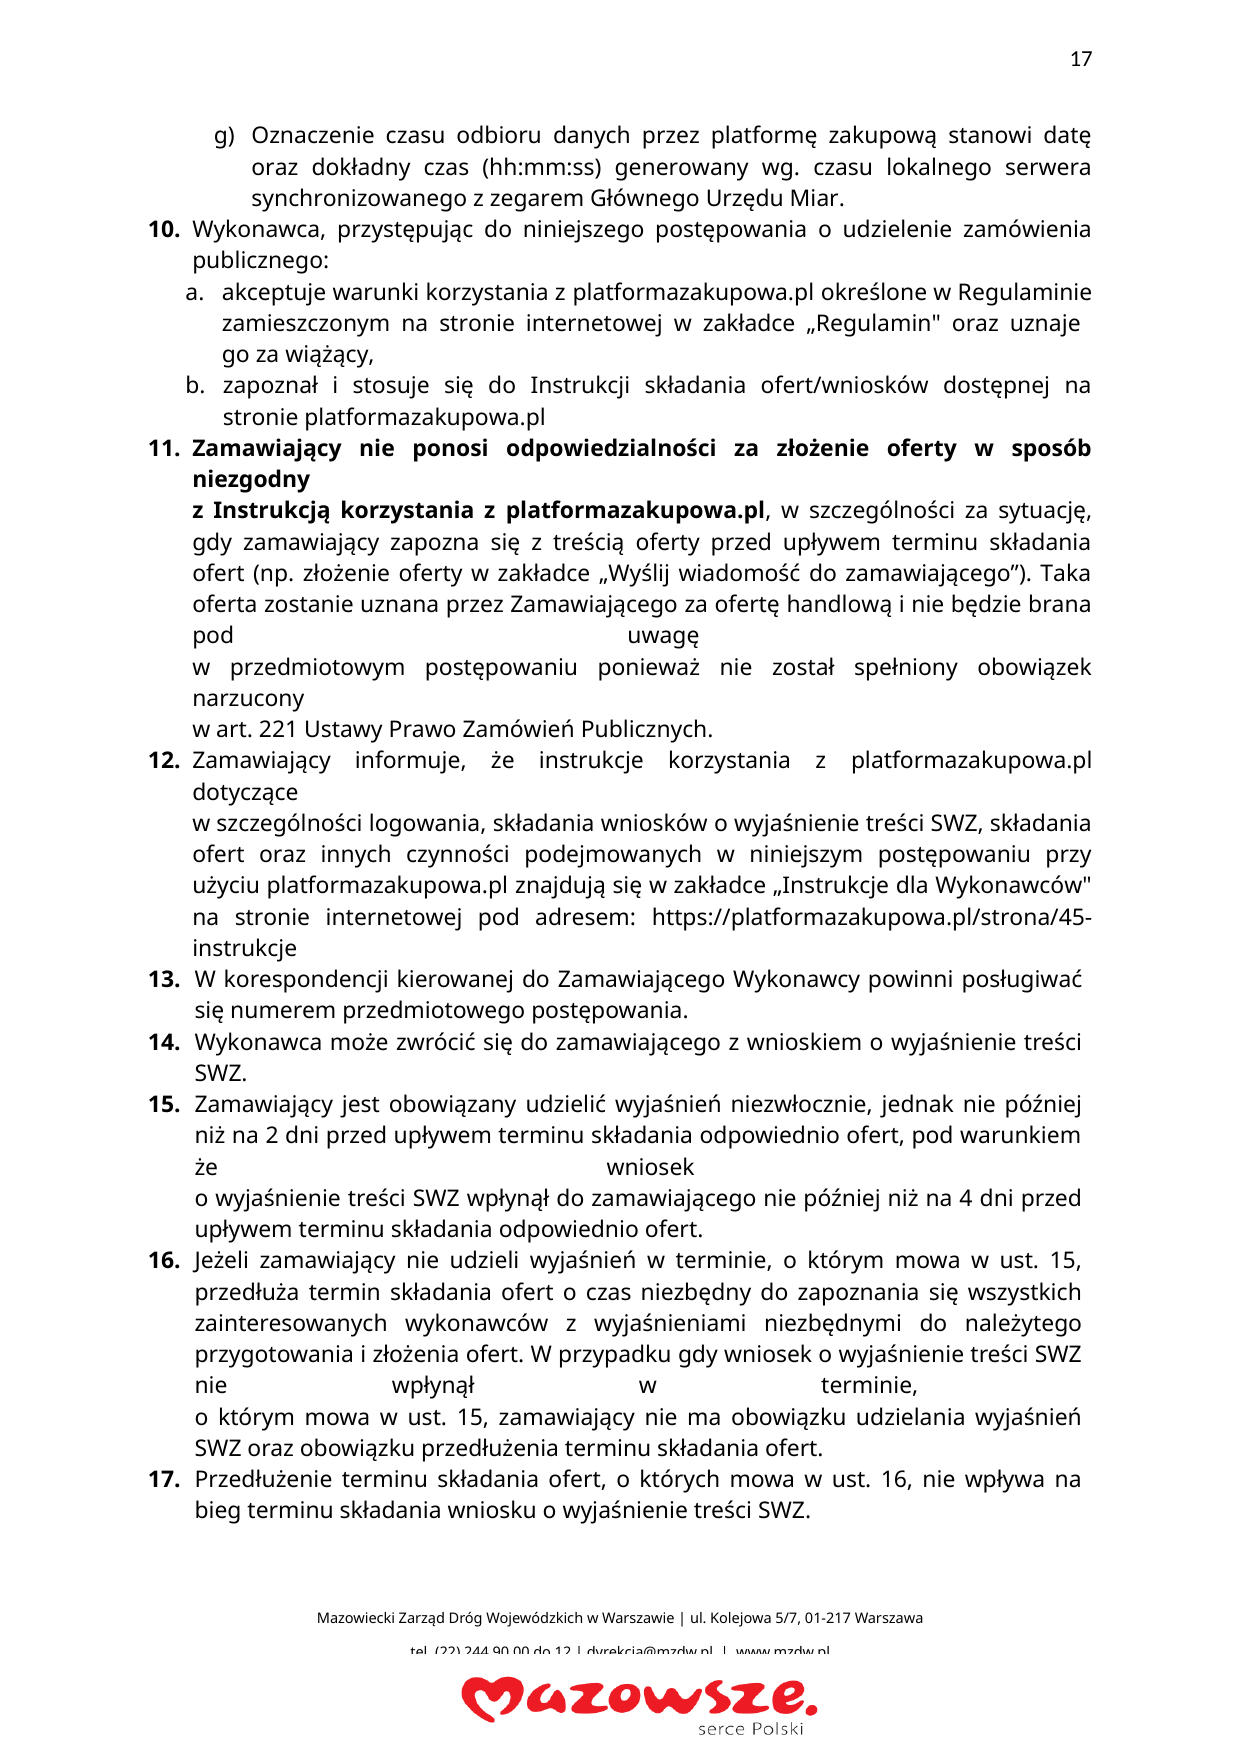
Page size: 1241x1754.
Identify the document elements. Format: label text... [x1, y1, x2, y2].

list W korespondencji kierowanej do Zamawiającego Wykonawcy powinni posługiwać się numerem przedmiotowego postępowania. [148, 963, 1083, 1025]
list zapoznał i stosuje się do Instrukcji składania ofert/wniosków dostępnej na stronie platformazakupowa.pl [185, 369, 1092, 432]
list Oznaczenie czasu odbioru danych przez platformę zakupową stanowi datę oraz dokładny czas (hh:mm:ss) generowany wg. czasu lokalnego serwera synchronizowanego z zegarem Głównego Urzędu Miar. [214, 119, 1092, 213]
list Wykonawca, przystępując do niniejszego postępowania o udzielenie zamówienia publicznego: [148, 213, 1092, 275]
list Zamawiający jest obowiązany udzielić wyjaśnień niezwłocznie, jednak nie później niż na 2 dni przed upływem terminu składania odpowiednio ofert, pod warunkiem że wniosek o wyjaśnienie treści SWZ wpłynął do zamawiającego nie później niż na 4 dni przed upływem terminu składania odpowiednio ofert. [148, 1088, 1083, 1244]
list Wykonawca może zwrócić się do zamawiającego z wnioskiem o wyjaśnienie treści SWZ. [148, 1025, 1083, 1088]
list Zamawiający informuje, że instrukcje korzystania z platformazakupowa.pl dotyczące w szczególności logowania, składania wniosków o wyjaśnienie treści SWZ, składania ofert oraz innych czynności podejmowanych w niniejszym postępowaniu przy użyciu platformazakupowa.pl znajdują się w zakładce „Instrukcje dla Wykonawców" na stronie internetowej pod adresem: https://platformazakupowa.pl/strona/45-instrukcje [148, 744, 1092, 963]
list Zamawiający nie ponosi odpowiedzialności za złożenie oferty w sposób niezgodny z Instrukcją korzystania z platformazakupowa.pl, w szczególności za sytuację, gdy zamawiający zapozna się z treścią oferty przed upływem terminu składania ofert (np. złożenie oferty w zakładce „Wyślij wiadomość do zamawiającego”). Taka oferta zostanie uznana przez Zamawiającego za ofertę handlową i nie będzie brana pod uwagę w przedmiotowym postępowaniu ponieważ nie został spełniony obowiązek narzucony w art. 221 Ustawy Prawo Zamówień Publicznych. [148, 432, 1092, 744]
list Jeżeli zamawiający nie udzieli wyjaśnień w terminie, o którym mowa w ust. 15, przedłuża termin składania ofert o czas niezbędny do zapoznania się wszystkich zainteresowanych wykonawców z wyjaśnieniami niezbędnymi do należytego przygotowania i złożenia ofert. W przypadku gdy wniosek o wyjaśnienie treści SWZ nie wpłynął w terminie, o którym mowa w ust. 15, zamawiający nie ma obowiązku udzielania wyjaśnień SWZ oraz obowiązku przedłużenia terminu składania ofert. [148, 1244, 1083, 1463]
list akceptuje warunki korzystania z platformazakupowa.pl określone w Regulaminie zamieszczonym na stronie internetowej w zakładce „Regulamin" oraz uznaje go za wiążący, [185, 275, 1092, 369]
picture [2, 1641, 1238, 1754]
list Przedłużenie terminu składania ofert, o których mowa w ust. 16, nie wpływa na bieg terminu składania wniosku o wyjaśnienie treści SWZ. [148, 1463, 1083, 1525]
